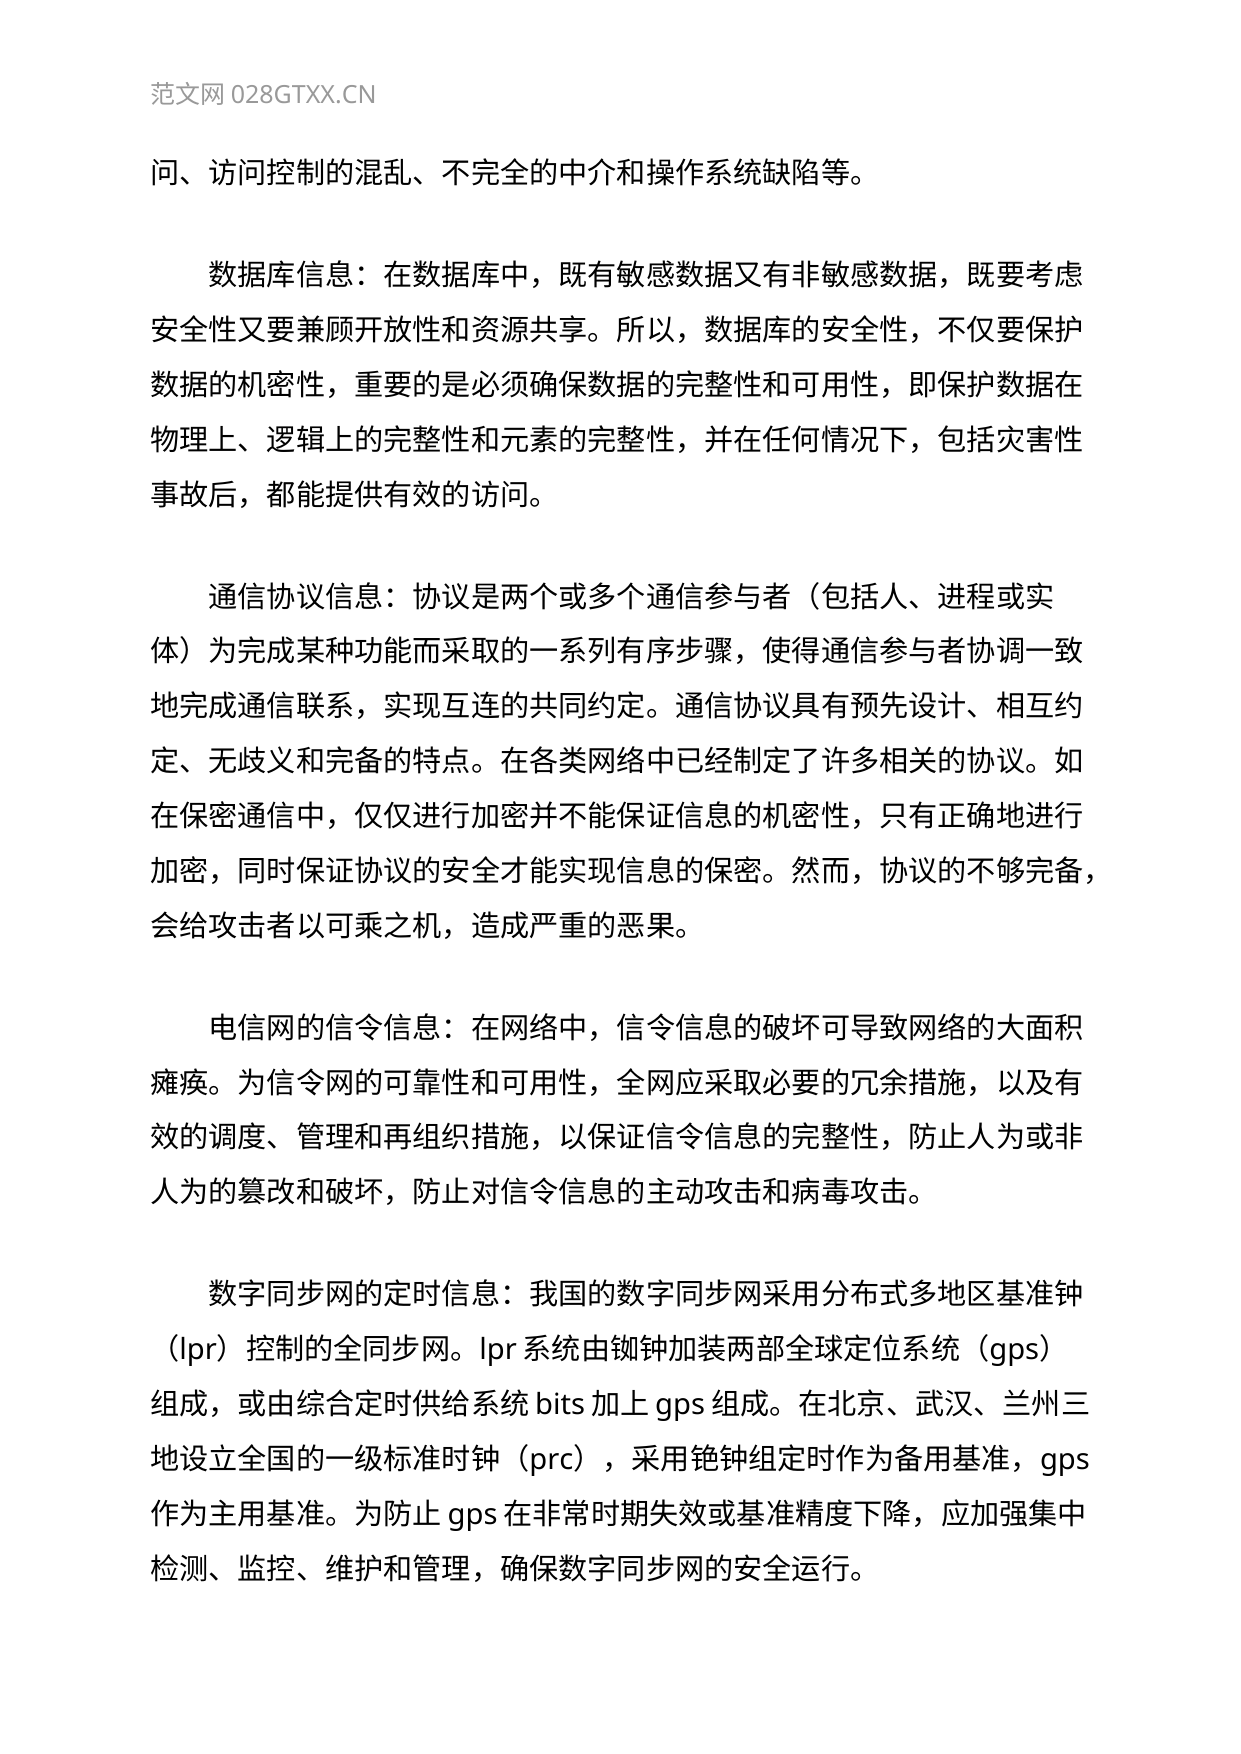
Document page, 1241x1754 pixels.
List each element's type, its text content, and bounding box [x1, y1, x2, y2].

text 数据库信息：在数据库中，既有敏感数据又有非敏感数据，既要考虑安全性又要兼顾开放性和资源共享。所以，数据库的安全性，不仅要保护数据的机密性，重要的是必须确保数据的完整性和可用性，即保护数据在物理上、逻辑上的完整性和元素的完整性，并在任何情况下，包括灾害性事故后，都能提供有效的访问。 [150, 252, 1090, 514]
text 电信网的信令信息：在网络中，信令信息的破坏可导致网络的大面积瘫痪。为信令网的可靠性和可用性，全网应采取必要的冗余措施，以及有效的调度、管理和再组织措施，以保证信令信息的完整性，防止人为或非人为的篡改和破坏，防止对信令信息的主动攻击和病毒攻击。 [150, 1004, 1090, 1211]
text 通信协议信息：协议是两个或多个通信参与者（包括人、进程或实体）为完成某种功能而采取的一系列有序步骤，使得通信参与者协调一致地完成通信联系，实现互连的共同约定。通信协议具有预先设计、相互约定、无歧义和完备的特点。在各类网络中已经制定了许多相关的协议。如在保密通信中，仅仅进行加密并不能保证信息的机密性，只有正确地进行加密，同时保证协议的安全才能实现信息的保密。然而，协议的不够完备，会给攻击者以可乘之机，造成严重的恶果。 [150, 573, 1090, 945]
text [150, 150, 1090, 192]
text 数字同步网的定时信息：我国的数字同步网采用分布式多地区基准钟（lpr）控制的全同步网。lpr系统由铷钟加装两部全球定位系统（gps）组成，或由综合定时供给系统bits加上gps组成。在北京、武汉、兰州三地设立全国的一级标准时钟（prc），采用铯钟组定时作为备用基准，gps作为主用基准。为防止gps在非常时期失效或基准精度下降，应加强集中检测、监控、维护和管理，确保数字同步网的安全运行。 [150, 1271, 1090, 1588]
